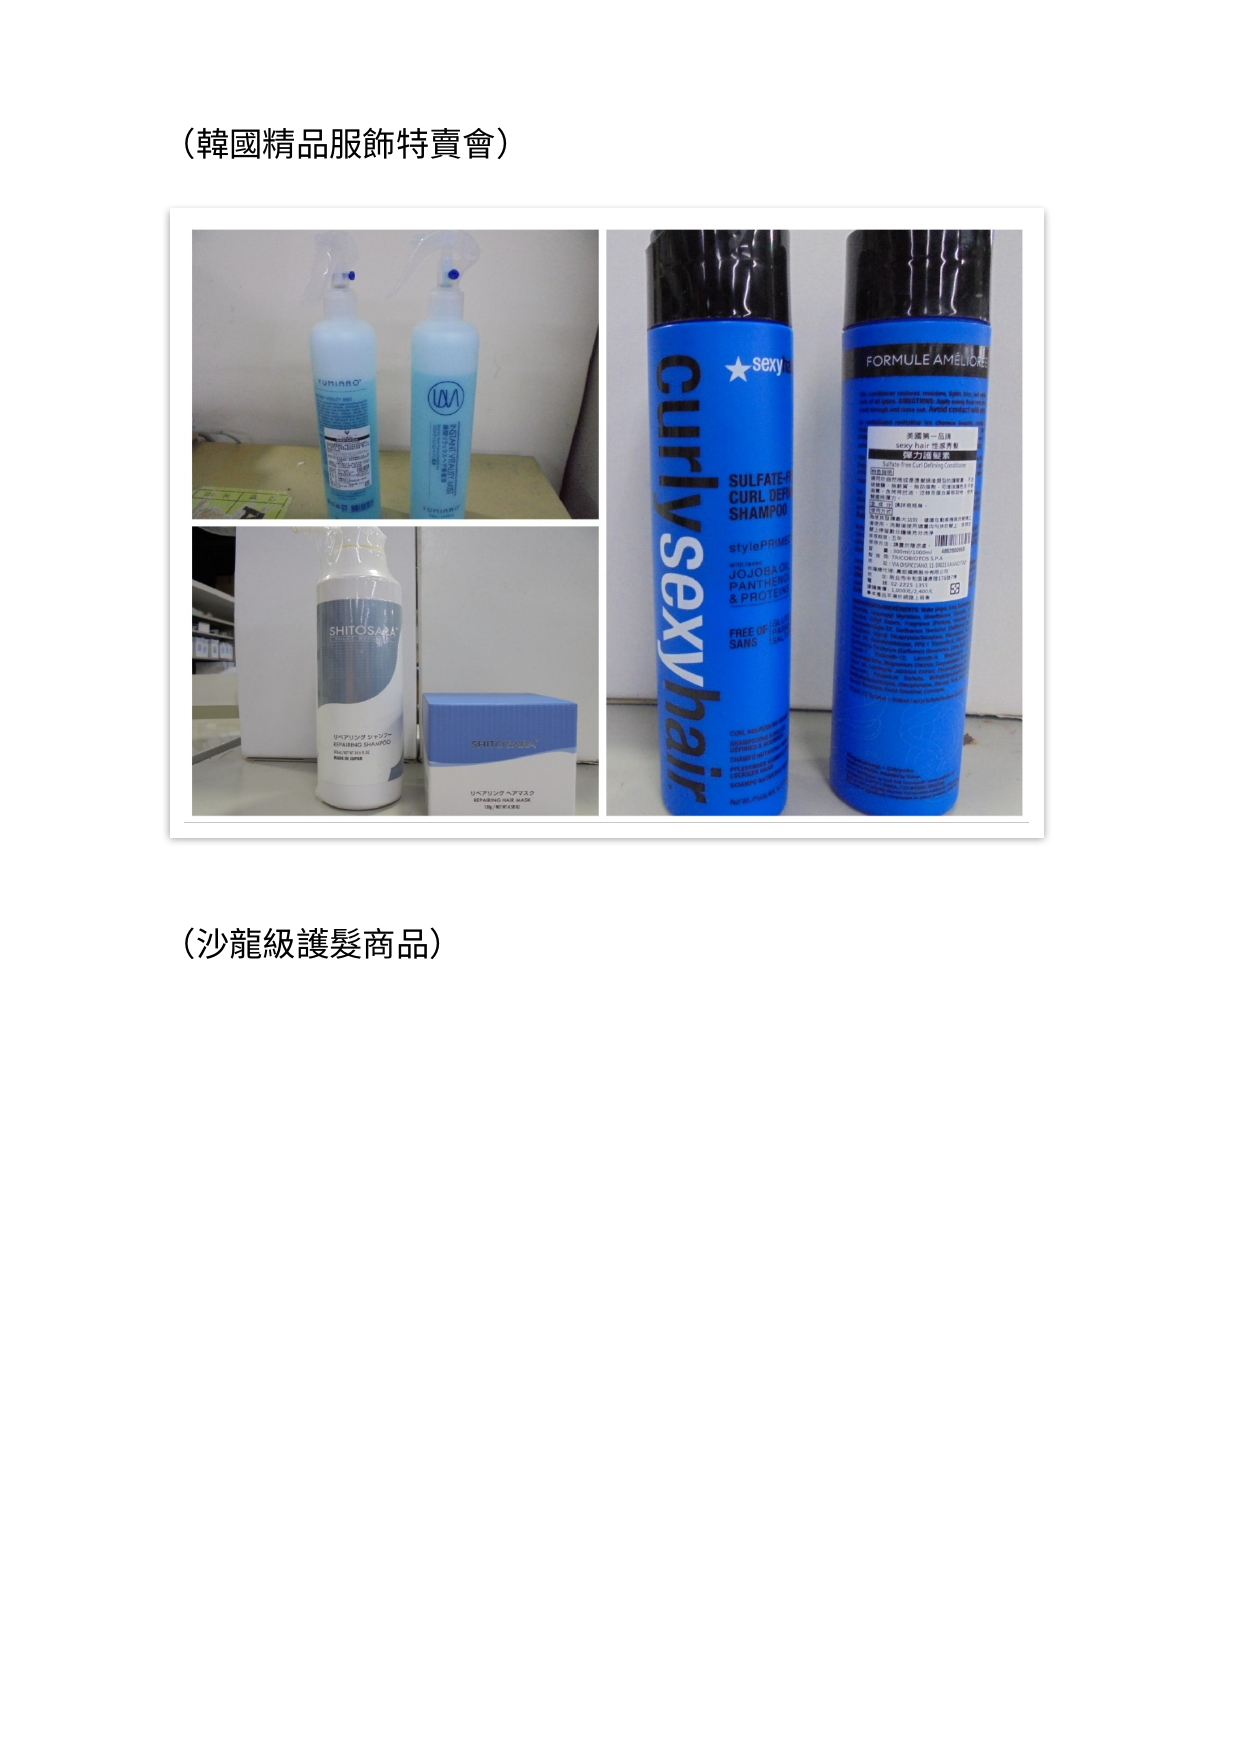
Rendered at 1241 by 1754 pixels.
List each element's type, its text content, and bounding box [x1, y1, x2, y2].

text （韓國精品服飾特賣會） [162, 104, 1107, 179]
picture [184, 223, 1029, 823]
text （沙龍級護髮商品） [162, 904, 1107, 979]
